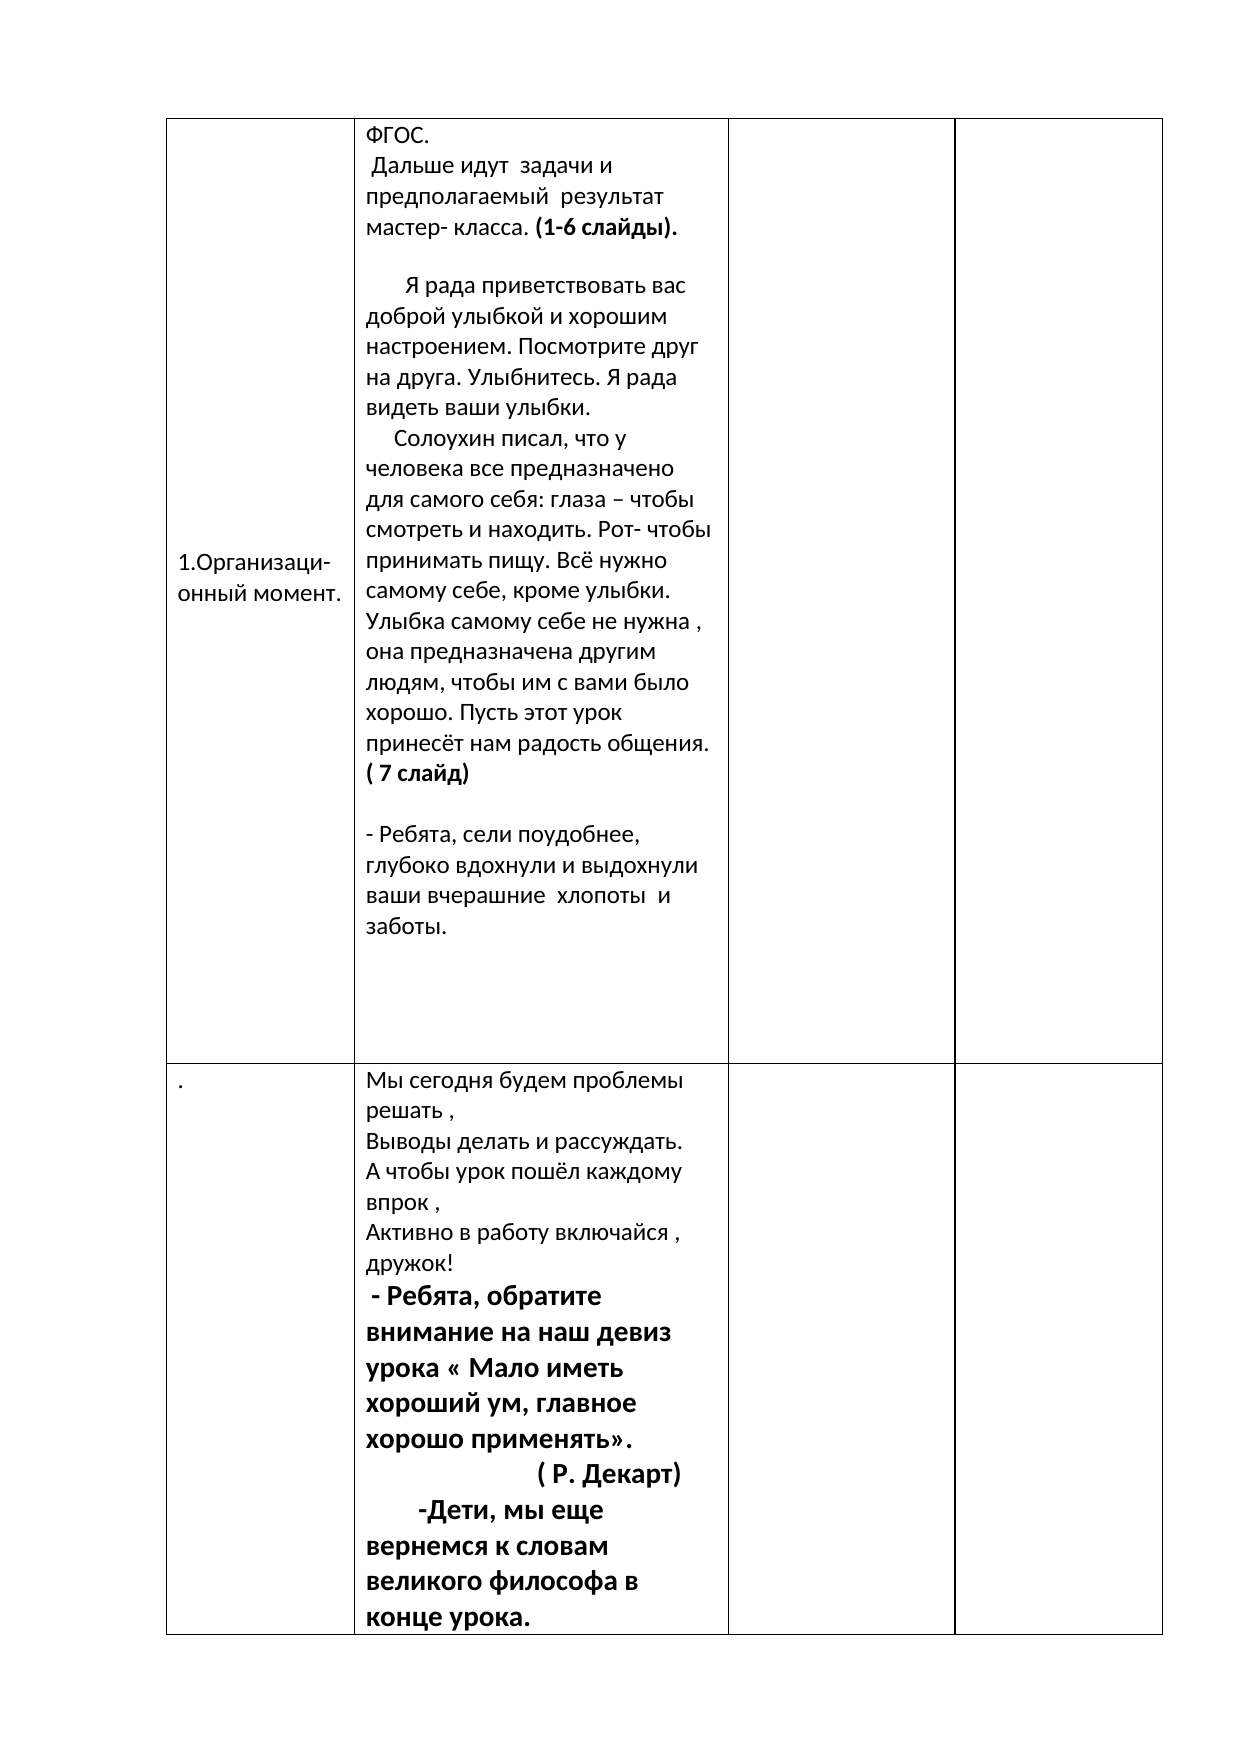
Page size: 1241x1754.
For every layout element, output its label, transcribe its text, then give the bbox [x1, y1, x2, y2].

table_cell [729, 119, 954, 1063]
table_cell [355, 119, 728, 1063]
table_cell [956, 119, 1162, 1063]
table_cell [167, 119, 354, 1063]
table_cell [956, 1064, 1162, 1634]
table_cell [729, 1064, 954, 1634]
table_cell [355, 1064, 728, 1634]
table_cell . [167, 1064, 354, 1634]
